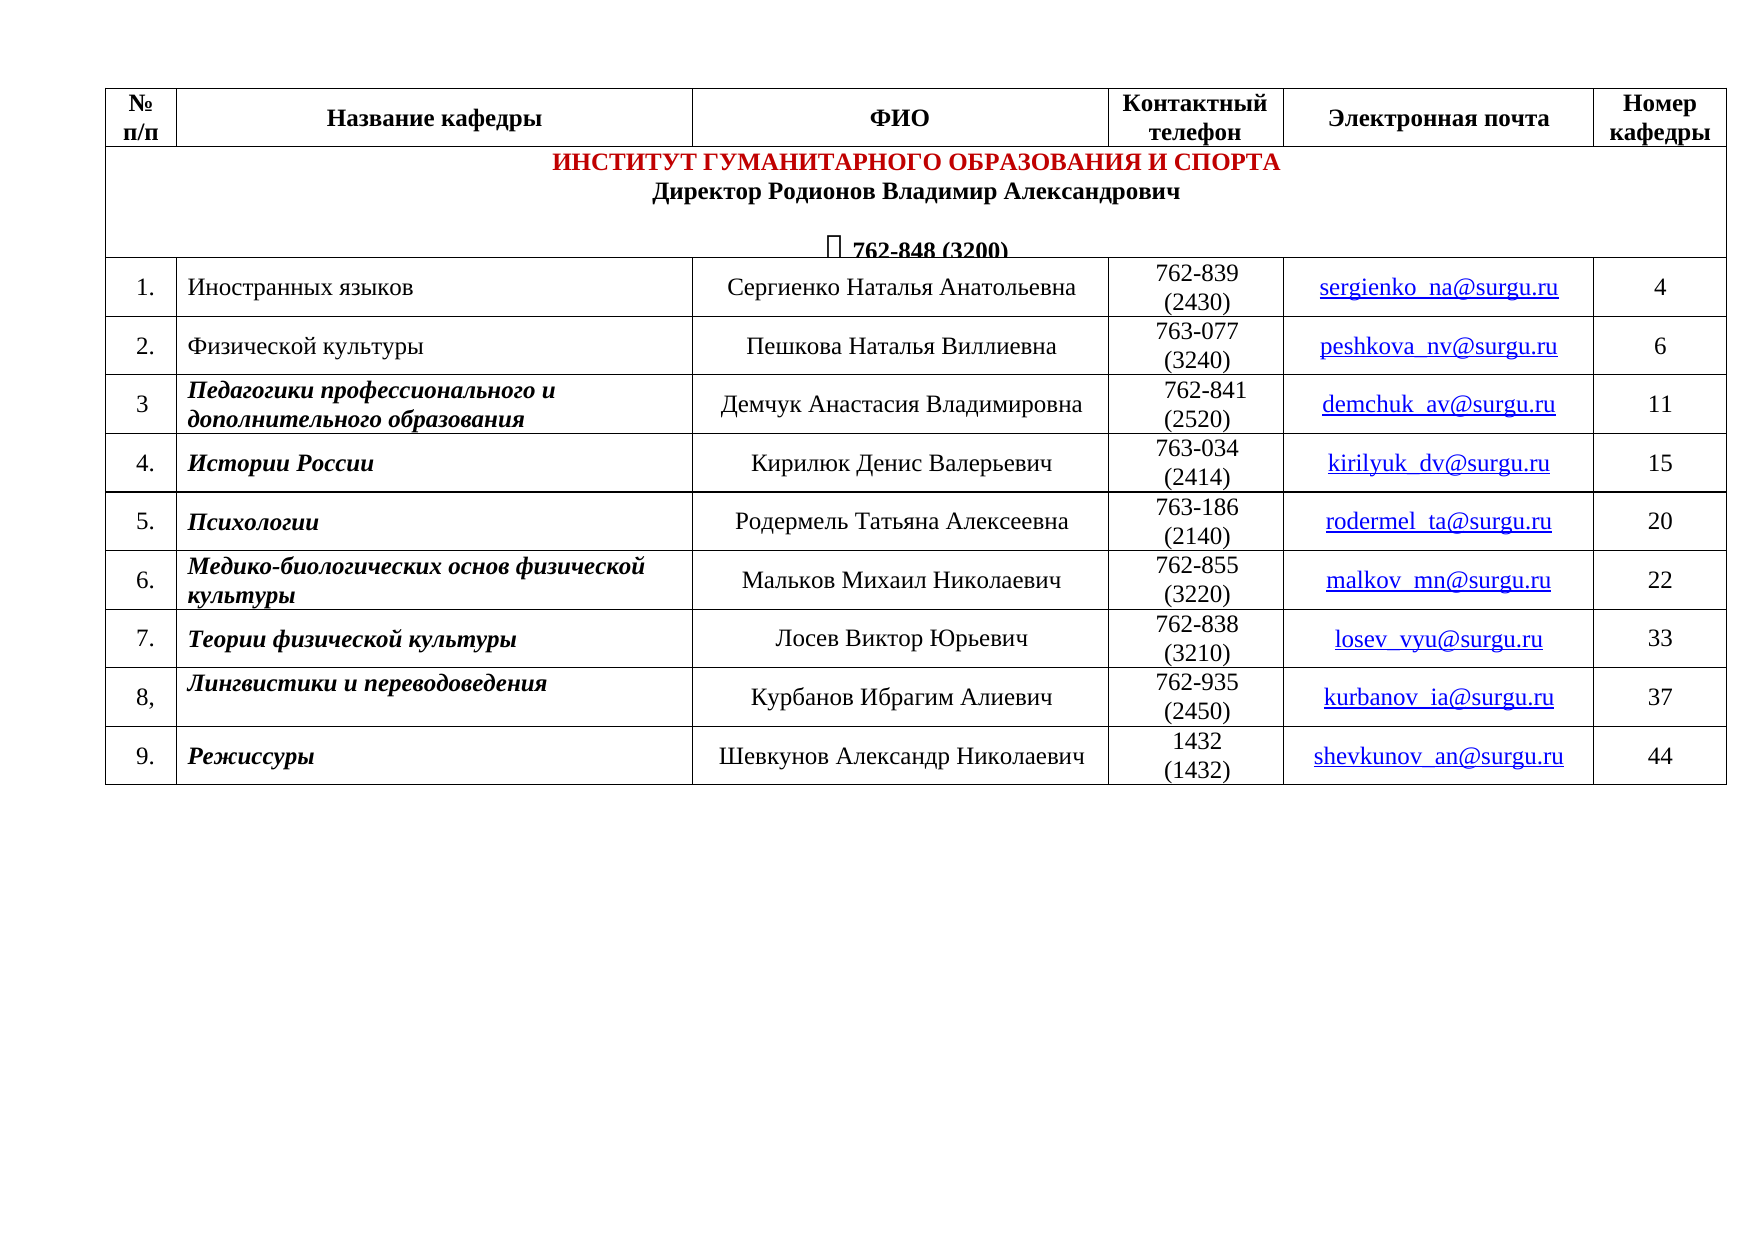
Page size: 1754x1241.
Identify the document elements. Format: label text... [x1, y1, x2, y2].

table_cell Мальков Михаил Николаевич [693, 551, 1108, 608]
table_cell malkov_mn@surgu.ru [1284, 551, 1593, 608]
table_cell 15 [1594, 434, 1726, 491]
table_cell 4. [106, 434, 176, 491]
table_header Контактный телефон [1109, 89, 1283, 146]
table_cell Режиссуры [177, 727, 692, 784]
table_cell 3 [106, 375, 176, 433]
table_cell 20 [1594, 493, 1726, 550]
table_cell 762-838 (3210) [1109, 610, 1283, 667]
table_cell Психологии [177, 493, 692, 550]
table_cell Кирилюк Денис Валерьевич [693, 434, 1108, 491]
table_cell 11 [1594, 375, 1726, 433]
table_cell 762-839 (2430) [1109, 258, 1283, 316]
table_cell 5. [106, 493, 176, 550]
table_header Номер кафедры [1594, 89, 1726, 146]
table_cell 6. [106, 551, 176, 608]
table_cell 8, [106, 668, 176, 726]
table_header Электронная почта [1284, 89, 1593, 146]
table_cell Курбанов Ибрагим Алиевич [693, 668, 1108, 726]
table_header Название кафедры [177, 89, 692, 146]
table_cell kurbanov_ia@surgu.ru [1284, 668, 1593, 726]
table_cell 9. [106, 727, 176, 784]
table_cell Иностранных языков [177, 258, 692, 316]
table_cell Пешкова Наталья Виллиевна [693, 317, 1108, 374]
table_cell 22 [1594, 551, 1726, 608]
table_cell 763-186 (2140) [1109, 493, 1283, 550]
table_cell 1. [106, 258, 176, 316]
table_cell Демчук Анастасия Владимировна [693, 375, 1108, 433]
table_cell Родермель Татьяна Алексеевна [693, 493, 1108, 550]
table_cell Физической культуры [177, 317, 692, 374]
table_cell shevkunov_an@surgu.ru [1284, 727, 1593, 784]
table_cell 1432 (1432) [1109, 727, 1283, 784]
table_header ФИО [693, 89, 1108, 146]
table_cell 44 [1594, 727, 1726, 784]
table_cell 33 [1594, 610, 1726, 667]
table_cell Педагогики профессионального и дополнительного образования [177, 375, 692, 433]
table_cell 4 [1594, 258, 1726, 316]
table_cell 7. [106, 610, 176, 667]
table_cell 37 [1594, 668, 1726, 726]
table_cell Медико-биологических основ физической культуры [177, 551, 692, 608]
table_cell kirilyuk_dv@surgu.ru [1284, 434, 1593, 491]
table_cell losev_vyu@surgu.ru [1284, 610, 1593, 667]
table_cell Истории России [177, 434, 692, 491]
table_cell 763-077 (3240) [1109, 317, 1283, 374]
table_cell Лингвистики и переводоведения [177, 668, 692, 726]
table_cell ИНСТИТУТ ГУМАНИТАРНОГО ОБРАЗОВАНИЯ И СПОРТА Директор Родионов Владимир Александрович  762-848 (3200) [106, 147, 1726, 257]
table_cell Теории физической культуры [177, 610, 692, 667]
table_cell peshkova_nv@surgu.ru [1284, 317, 1593, 374]
table_cell 2. [106, 317, 176, 374]
table_cell 762-855 (3220) [1109, 551, 1283, 608]
table_cell 763-034 (2414) [1109, 434, 1283, 491]
table_cell Лосев Виктор Юрьевич [693, 610, 1108, 667]
table_cell rodermel_ta@surgu.ru [1284, 493, 1593, 550]
table_cell 762-935 (2450) [1109, 668, 1283, 726]
table_cell sergienko_na@surgu.ru [1284, 258, 1593, 316]
table_cell Сергиенко Наталья Анатольевна [693, 258, 1108, 316]
table_cell 762-841 (2520) [1109, 375, 1283, 433]
table_cell demchuk_av@surgu.ru [1284, 375, 1593, 433]
table_cell Шевкунов Александр Николаевич [693, 727, 1108, 784]
table_cell 6 [1594, 317, 1726, 374]
table_header № п/п [106, 89, 176, 146]
